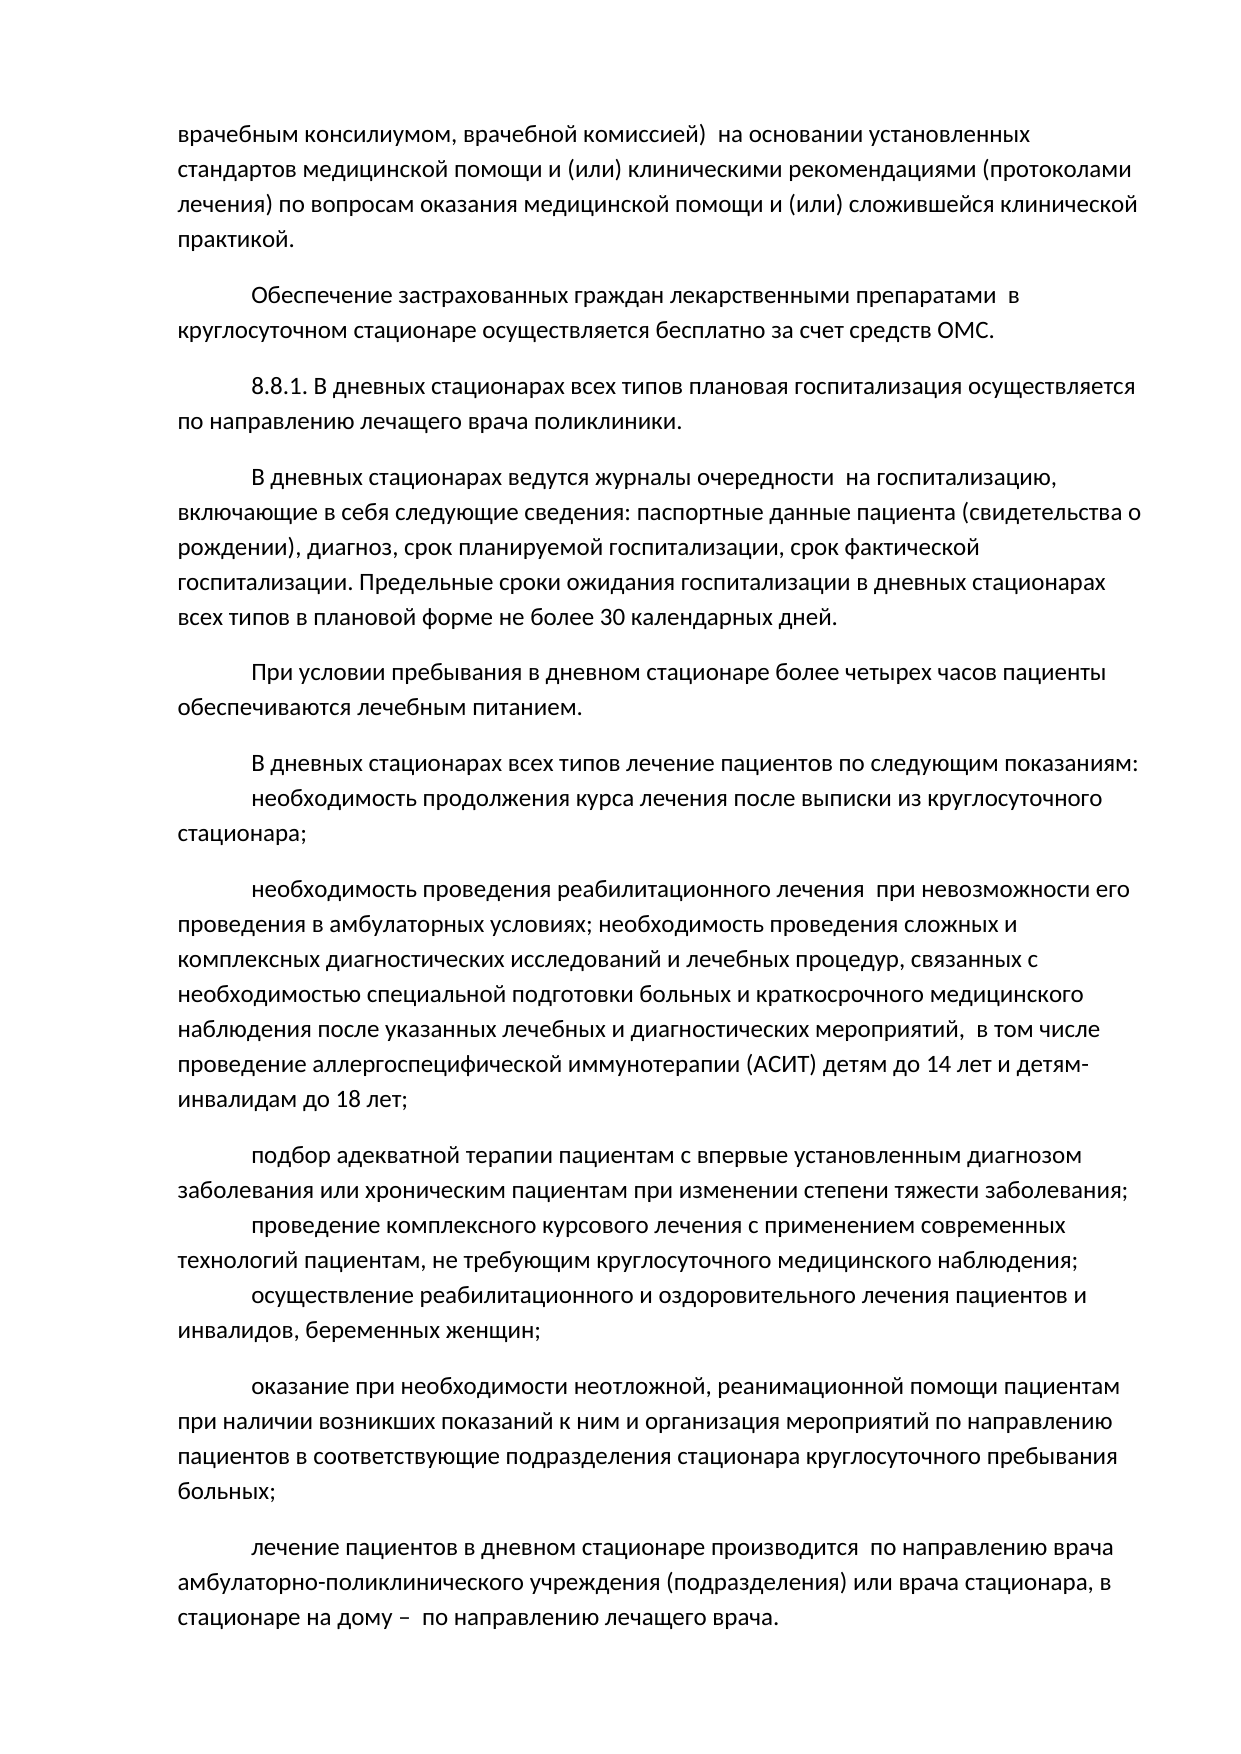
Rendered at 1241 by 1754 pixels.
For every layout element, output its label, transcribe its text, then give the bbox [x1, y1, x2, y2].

text В дневных стационарах всех типов лечение пациентов по следующим показаниям: необходимость продолжения курса лечения после выписки из круглосуточного стационара; [177, 747, 1152, 848]
text В дневных стационарах ведутся журналы очередности на госпитализацию, включающие в себя следующие сведения: паспортные данные пациента (свидетельства о рождении), диагноз, срок планируемой госпитализации, срок фактической госпитализации. Предельные сроки ожидания госпитализации в дневных стационарах всех типов в плановой форме не более 30 календарных дней. [177, 461, 1152, 631]
text оказание при необходимости неотложной, реанимационной помощи пациентам при наличии возникших показаний к ним и организация мероприятий по направлению пациентов в соответствующие подразделения стационара круглосуточного пребывания больных; [177, 1370, 1152, 1505]
text подбор адекватной терапии пациентам с впервые установленным диагнозом заболевания или хроническим пациентам при изменении степени тяжести заболевания; проведение комплексного курсового лечения с применением современных технологий пациентам, не требующим круглосуточного медицинского наблюдения; осуществление реабилитационного и оздоровительного лечения пациентов и инвалидов, беременных женщин; [177, 1139, 1152, 1344]
text Обеспечение застрахованных граждан лекарственными препаратами в круглосуточном стационаре осуществляется бесплатно за счет средств ОМС. [177, 279, 1152, 344]
text При условии пребывания в дневном стационаре более четырех часов пациенты обеспечиваются лечебным питанием. [177, 656, 1152, 722]
text лечение пациентов в дневном стационаре производится по направлению врача амбулаторно-поликлинического учреждения (подразделения) или врача стационара, в стационаре на дому – по направлению лечащего врача. [177, 1531, 1152, 1631]
text необходимость проведения реабилитационного лечения при невозможности его проведения в амбулаторных условиях; необходимость проведения сложных и комплексных диагностических исследований и лечебных процедур, связанных с необходимостью специальной подготовки больных и краткосрочного медицинского наблюдения после указанных лечебных и диагностических мероприятий, в том числе проведение аллергоспецифической иммунотерапии (АСИТ) детям до 14 лет и детям-инвалидам до 18 лет; [177, 873, 1152, 1114]
text 8.8.1. В дневных стационарах всех типов плановая госпитализация осуществляется по направлению лечащего врача поликлиники. [177, 370, 1152, 435]
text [177, 118, 1152, 254]
